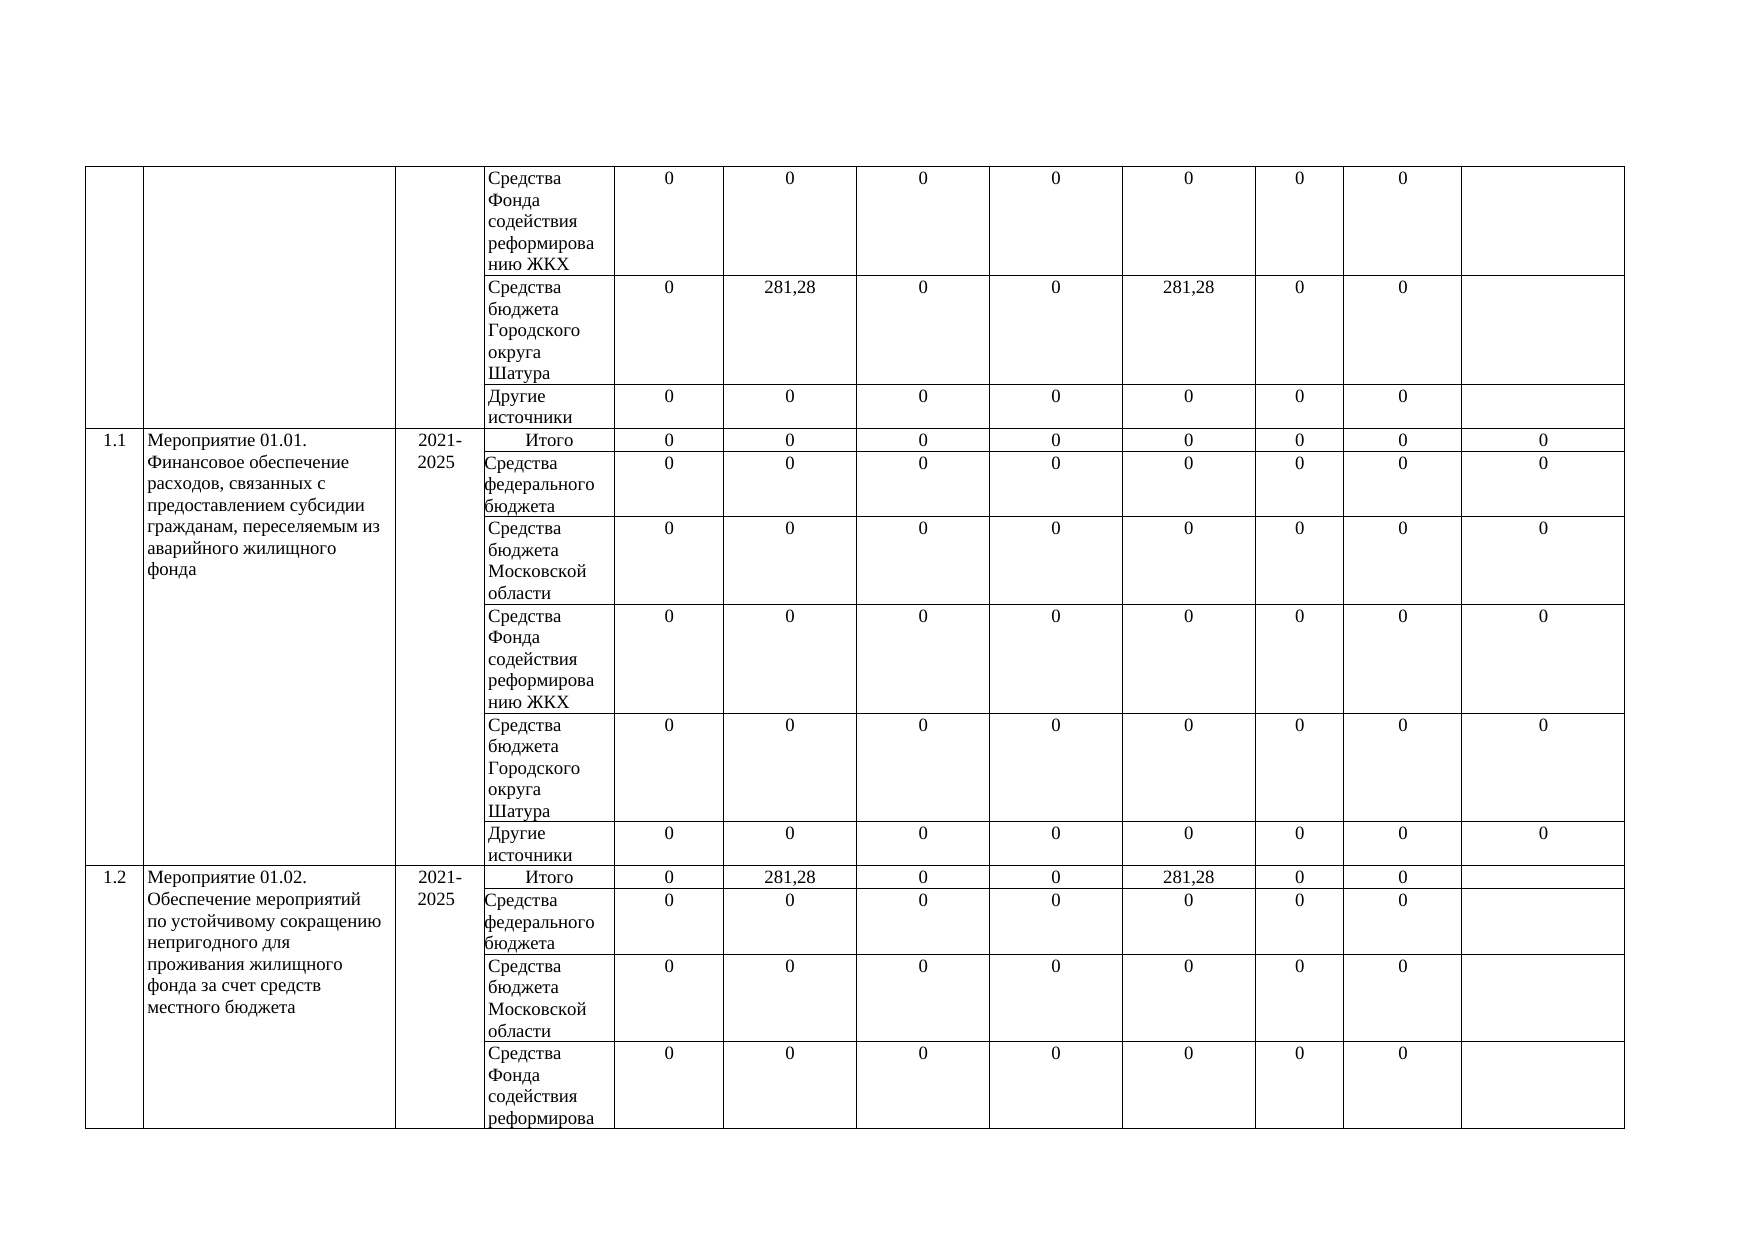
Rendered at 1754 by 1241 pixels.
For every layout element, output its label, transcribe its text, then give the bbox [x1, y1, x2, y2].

table_cell 0 [990, 517, 1122, 603]
table_cell 0 [615, 889, 723, 954]
table_cell 0 [1123, 167, 1255, 275]
table_cell Другие источники [485, 822, 614, 865]
table_cell 0 [615, 822, 723, 865]
table_cell Другие источники [485, 385, 614, 428]
table_cell 0 [1256, 889, 1343, 954]
table_cell 0 [615, 167, 723, 275]
table_cell 0 [724, 385, 856, 428]
table_cell 0 [1344, 429, 1461, 451]
table_cell 0 [990, 955, 1122, 1041]
table_cell 0 [1344, 517, 1461, 603]
table_cell 0 [1344, 714, 1461, 821]
table_cell 0 [1344, 955, 1461, 1041]
table_cell 0 [724, 517, 856, 603]
table_cell [1462, 276, 1624, 384]
table_cell 0 [615, 605, 723, 712]
table_cell 0 [1344, 167, 1461, 275]
table_cell 0 [1344, 276, 1461, 384]
table_cell 0 [857, 517, 989, 603]
table_cell Средства бюджета Московской области [485, 955, 614, 1041]
table_cell 0 [857, 889, 989, 954]
table_cell 0 [1123, 429, 1255, 451]
table_cell 0 [724, 605, 856, 712]
table_cell 0 [1256, 429, 1343, 451]
table_cell 0 [857, 167, 989, 275]
table_cell 0 [1256, 1042, 1343, 1128]
table_cell 0 [857, 955, 989, 1041]
table_cell Средства федерального бюджета [485, 452, 614, 516]
table_cell 0 [990, 714, 1122, 821]
table_cell 0 [1256, 866, 1343, 888]
table_cell 0 [724, 1042, 856, 1128]
table_cell 0 [615, 276, 723, 384]
table_cell [1462, 955, 1624, 1041]
table_cell Итого [485, 429, 614, 451]
table_cell 0 [1123, 889, 1255, 954]
table_cell 0 [1123, 385, 1255, 428]
table_cell 0 [615, 429, 723, 451]
table_cell 0 [724, 452, 856, 516]
table_cell 0 [857, 822, 989, 865]
table_cell 0 [724, 955, 856, 1041]
table_cell [1462, 1042, 1624, 1128]
table_cell Средства бюджета Городского округа Шатура [485, 714, 614, 821]
table_cell 0 [1344, 1042, 1461, 1128]
table_cell Средства Фонда содействия реформированию ЖКХ [485, 605, 614, 712]
table_cell 0 [1123, 822, 1255, 865]
table_cell 0 [857, 276, 989, 384]
table_cell 0 [1462, 429, 1624, 451]
table_cell 0 [1344, 822, 1461, 865]
table_cell 0 [1462, 605, 1624, 712]
table_cell 0 [1123, 517, 1255, 603]
table_cell Средства бюджета Московской области [485, 517, 614, 603]
table_cell 0 [857, 385, 989, 428]
table_cell 0 [857, 866, 989, 888]
table_cell 0 [990, 429, 1122, 451]
table_cell 1.1 [86, 429, 143, 865]
table_cell 0 [615, 714, 723, 821]
table_cell 0 [615, 385, 723, 428]
table_cell 0 [724, 889, 856, 954]
table_cell 2021-2025 [396, 866, 484, 1128]
table_cell 0 [615, 955, 723, 1041]
table_cell [1462, 889, 1624, 954]
table_cell [1462, 866, 1624, 888]
table_cell 0 [1344, 452, 1461, 516]
table_cell 0 [1256, 955, 1343, 1041]
table_cell 0 [990, 452, 1122, 516]
table_cell Мероприятие 01.02. Обеспечение мероприятий по устойчивому сокращению непригодного для проживания жилищного фонда за счет средств местного бюджета [144, 866, 395, 1128]
table_cell 0 [1123, 714, 1255, 821]
table_cell 0 [1344, 889, 1461, 954]
table_cell 281,28 [724, 866, 856, 888]
table_cell 0 [990, 605, 1122, 712]
table_cell 0 [724, 167, 856, 275]
table_cell Средства федерального бюджета [485, 889, 614, 954]
table_cell 0 [1462, 452, 1624, 516]
table_cell Средства бюджета Городского округа Шатура [485, 276, 614, 384]
table_cell 281,28 [1123, 276, 1255, 384]
table_cell 0 [1462, 517, 1624, 603]
table_cell 0 [1344, 866, 1461, 888]
table_cell 0 [857, 714, 989, 821]
table_cell Мероприятие 01.01. Финансовое обеспечение расходов, связанных с предоставлением субсидии гражданам, переселяемым из аварийного жилищного фонда [144, 429, 395, 865]
table_cell 0 [615, 517, 723, 603]
table_cell 0 [724, 822, 856, 865]
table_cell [485, 1042, 614, 1128]
table_cell 0 [1256, 385, 1343, 428]
table_cell 0 [990, 889, 1122, 954]
table_cell 0 [724, 429, 856, 451]
table_cell 0 [1462, 822, 1624, 865]
table_cell 281,28 [724, 276, 856, 384]
table_cell 0 [990, 167, 1122, 275]
table_cell 0 [1256, 167, 1343, 275]
table_cell 0 [1123, 605, 1255, 712]
table_cell 0 [857, 605, 989, 712]
table_cell 0 [857, 452, 989, 516]
table_cell 0 [1344, 605, 1461, 712]
table_cell 0 [724, 714, 856, 821]
table_cell 0 [1462, 714, 1624, 821]
table_cell Средства Фонда содействия реформированию ЖКХ [485, 167, 614, 275]
table_cell Итого [485, 866, 614, 888]
table_cell 0 [1123, 955, 1255, 1041]
table_cell 0 [1256, 822, 1343, 865]
table_cell 0 [615, 1042, 723, 1128]
table_cell 0 [1344, 385, 1461, 428]
table_cell 0 [990, 1042, 1122, 1128]
table_cell 0 [857, 1042, 989, 1128]
table_cell 0 [857, 429, 989, 451]
table_cell 2021-2025 [396, 429, 484, 865]
table_cell 1.2 [86, 866, 143, 1128]
table_cell 0 [990, 866, 1122, 888]
table_cell 0 [1256, 714, 1343, 821]
table_cell 281,28 [1123, 866, 1255, 888]
table_cell 0 [1123, 1042, 1255, 1128]
table_cell [1462, 167, 1624, 275]
table_cell 0 [990, 276, 1122, 384]
table_cell [1462, 385, 1624, 428]
table_cell 0 [1256, 605, 1343, 712]
table_cell 0 [990, 822, 1122, 865]
table_cell 0 [1256, 517, 1343, 603]
table_cell 0 [1256, 276, 1343, 384]
table_cell 0 [615, 866, 723, 888]
table_cell 0 [1256, 452, 1343, 516]
table_cell 0 [990, 385, 1122, 428]
table_cell 0 [615, 452, 723, 516]
table_cell 0 [1123, 452, 1255, 516]
